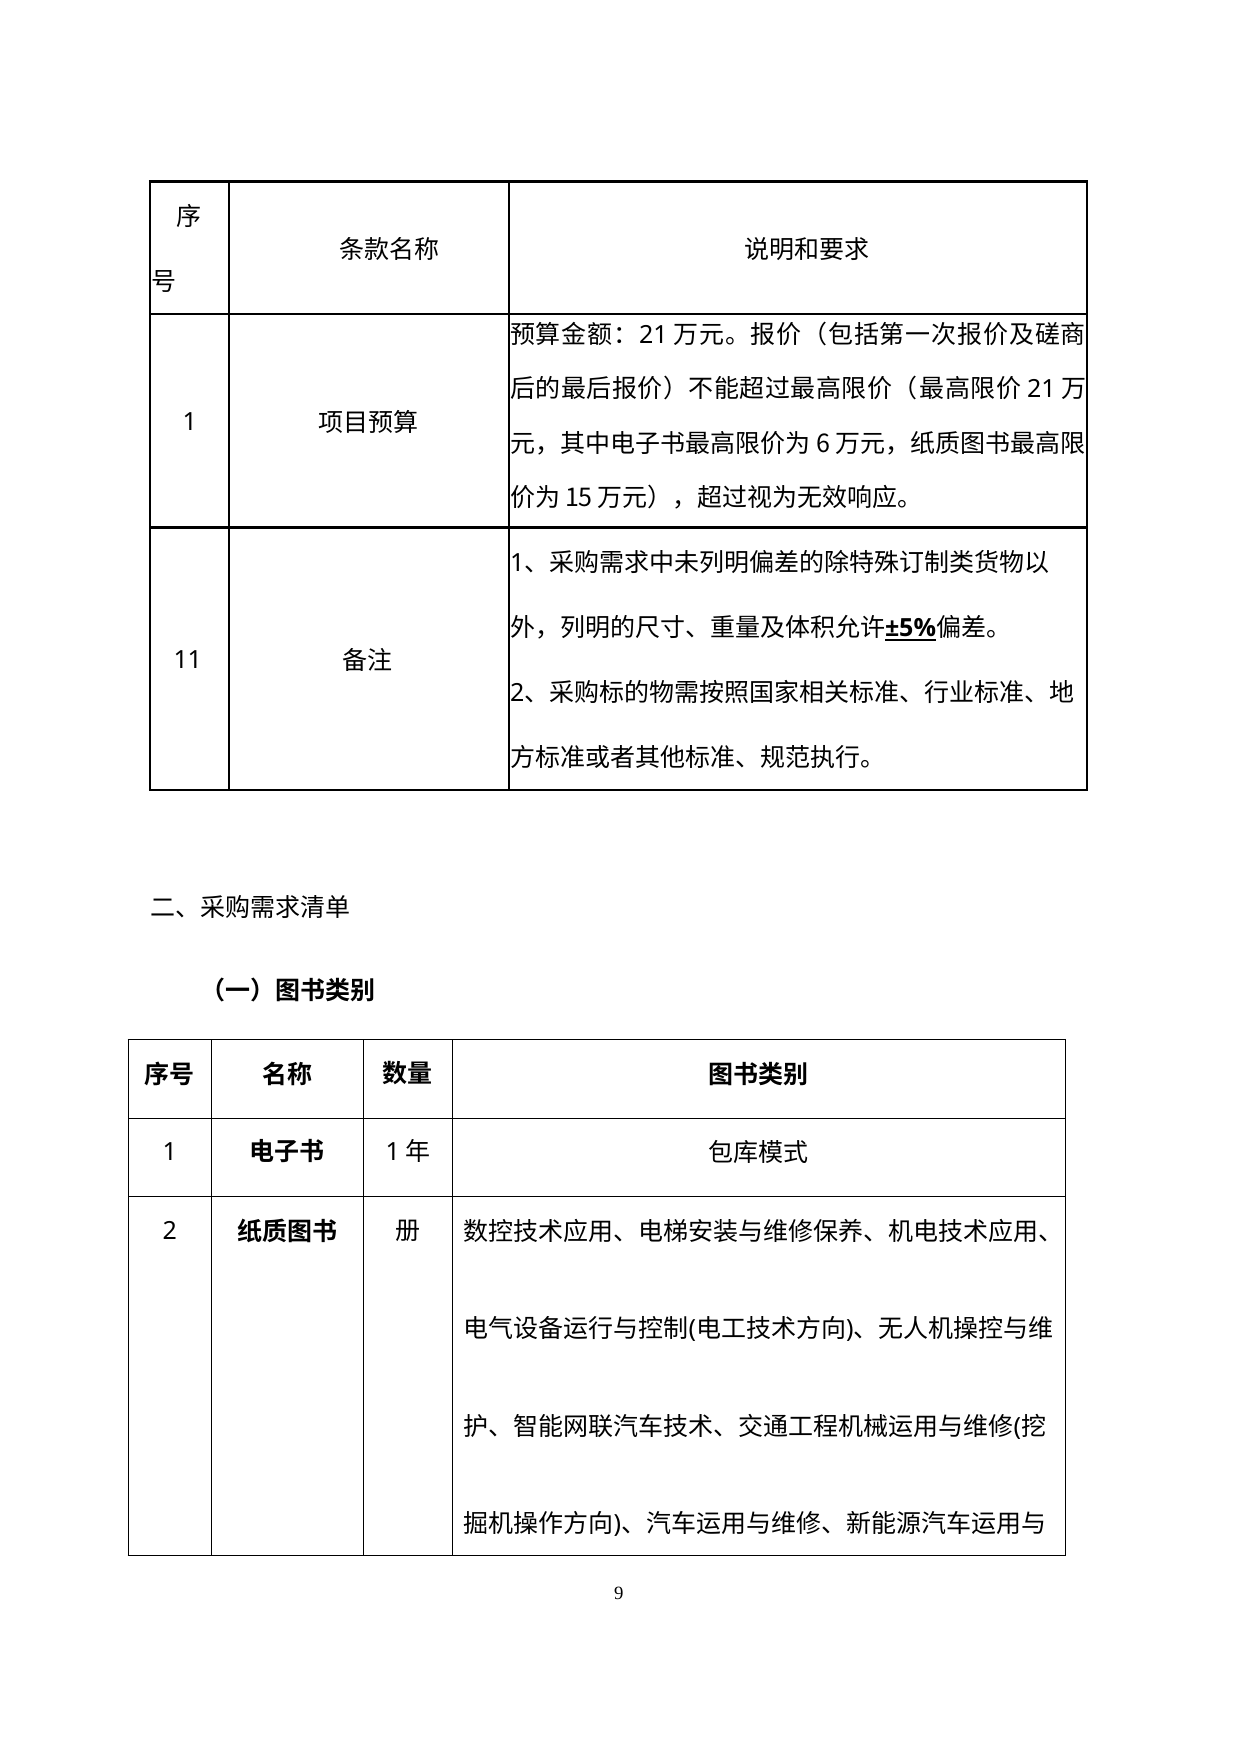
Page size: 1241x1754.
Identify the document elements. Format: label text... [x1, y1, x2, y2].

table_cell 包库模式 [453, 1119, 1065, 1196]
table_cell 电子书 [212, 1119, 363, 1196]
table_cell 1 [129, 1119, 211, 1196]
table_header 说明和要求 [510, 183, 1086, 312]
table_header 图书类别 [453, 1040, 1065, 1117]
table_header 序号 [129, 1040, 211, 1117]
table_cell 纸质图书 [212, 1197, 363, 1554]
table_cell 11 [151, 529, 228, 788]
text 二、采购需求清单 [150, 873, 1087, 938]
table_cell 预算金额：21万元。报价（包括第一次报价及磋商后的最后报价）不能超过最高限价（最高限价21万元，其中电子书最高限价为6万元，纸质图书最高限价为15万元），超过视为无效响应。 [510, 351, 1086, 423]
table_cell 1年 [364, 1119, 452, 1196]
table_cell 1、采购需求中未列明偏差的除特殊订制类货物以外，列明的尺寸、重量及体积允许±5%偏差。 2、采购标的物需按照国家相关标准、行业标准、地方标准或者其他标准、规范执行。 [510, 529, 1086, 788]
table_cell 备注 [230, 529, 508, 788]
text （一）图书类别 [150, 956, 1087, 1021]
table_cell 册 [364, 1197, 452, 1554]
table_header 条款名称 [230, 183, 508, 312]
table_header 名称 [212, 1040, 363, 1117]
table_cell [453, 1197, 1065, 1554]
table_cell 项目预算 [230, 315, 508, 526]
table_header 数量 [364, 1040, 452, 1117]
table_cell 预算金额：21万元。报价（包括第一次报价及磋商后的最后报价）不能超过最高限价（最高限价21万元，其中电子书最高限价为6万元，纸质图书最高限价为15万元），超过视为无效响应。 [510, 459, 1086, 526]
table_cell 1 [151, 315, 228, 526]
table_cell 2 [129, 1197, 211, 1554]
table_header 序号 [151, 183, 228, 312]
